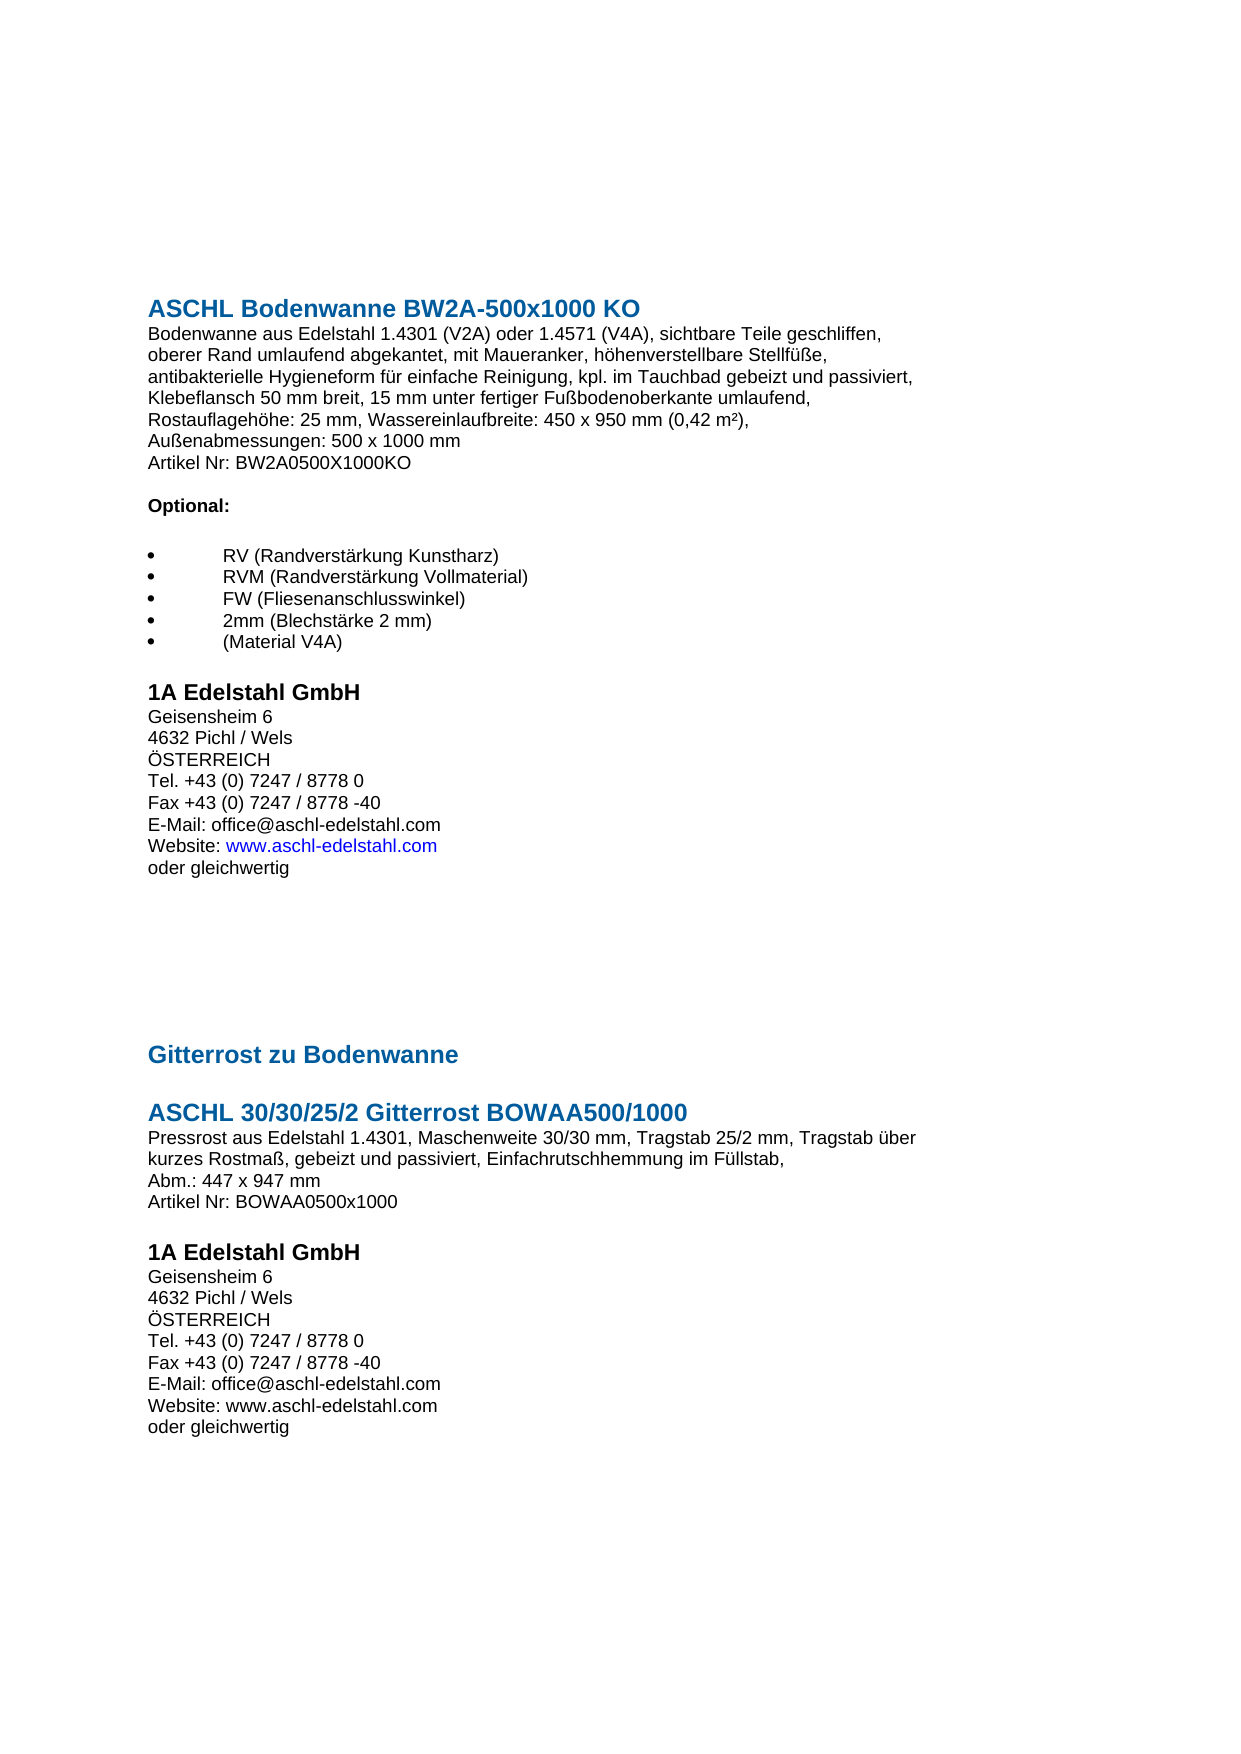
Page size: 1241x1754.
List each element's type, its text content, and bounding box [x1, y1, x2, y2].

text Pressrost aus Edelstahl 1.4301, Maschenweite 30/30 mm, Tragstab 25/2 mm, Tragstab über [148, 1126, 1093, 1148]
text oder gleichwertig [148, 1416, 1093, 1438]
text ÖSTERREICH [148, 749, 1093, 770]
text kurzes Rostmaß, gebeizt und passiviert, Einfachrutschhemmung im Füllstab, [148, 1148, 1093, 1169]
text 1A Edelstahl GmbH [148, 679, 1093, 706]
list RV (Randverstärkung Kunstharz) [148, 544, 1093, 566]
text Geisensheim 6 [148, 706, 1093, 727]
text 4632 Pichl / Wels [148, 727, 1093, 749]
text Optional: [148, 495, 1093, 544]
list 2mm (Blechstärke 2 mm) [148, 609, 1093, 631]
list FW (Fliesenanschlusswinkel) [148, 588, 1093, 609]
text Website: www.aschl-edelstahl.com [148, 835, 1093, 857]
text Geisensheim 6 [148, 1265, 1093, 1287]
text oberer Rand umlaufend abgekantet, mit Maueranker, höhenverstellbare Stellfüße, [148, 344, 1093, 366]
text E-Mail: office@aschl-edelstahl.com [148, 1373, 1093, 1395]
list (Material V4A) [148, 631, 1093, 653]
text ASCHL Bodenwanne BW2A-500x1000 KO [148, 294, 1093, 322]
text Außenabmessungen: 500 x 1000 mm [148, 430, 1093, 452]
text ASCHL 30/30/25/2 Gitterrost BOWAA500/1000 [148, 1098, 1093, 1126]
text Website: www.aschl-edelstahl.com [148, 1395, 1093, 1416]
text Klebeflansch 50 mm breit, 15 mm unter fertiger Fußbodenoberkante umlaufend, [148, 387, 1093, 409]
text ÖSTERREICH [148, 1308, 1093, 1330]
text Artikel Nr: BOWAA0500x1000 [148, 1191, 1093, 1213]
text 1A Edelstahl GmbH [148, 1239, 1093, 1265]
text Fax +43 (0) 7247 / 8778 -40 [148, 1352, 1093, 1373]
text Gitterrost zu Bodenwanne [148, 1040, 1093, 1069]
text E-Mail: office@aschl-edelstahl.com [148, 813, 1093, 835]
text Rostauflagehöhe: 25 mm, Wassereinlaufbreite: 450 x 950 mm (0,42 m²), [148, 409, 1093, 430]
text Abm.: 447 x 947 mm [148, 1169, 1093, 1191]
text Fax +43 (0) 7247 / 8778 -40 [148, 792, 1093, 813]
text Artikel Nr: BW2A0500X1000KO [148, 452, 1093, 473]
text antibakterielle Hygieneform für einfache Reinigung, kpl. im Tauchbad gebeizt und passiviert, [148, 366, 1093, 387]
text Tel. +43 (0) 7247 / 8778 0 [148, 1330, 1093, 1352]
list RVM (Randverstärkung Vollmaterial) [148, 566, 1093, 588]
text Tel. +43 (0) 7247 / 8778 0 [148, 770, 1093, 792]
text Bodenwanne aus Edelstahl 1.4301 (V2A) oder 1.4571 (V4A), sichtbare Teile geschliffen, [148, 322, 1093, 344]
text 4632 Pichl / Wels [148, 1287, 1093, 1308]
text oder gleichwertig [148, 857, 1093, 878]
